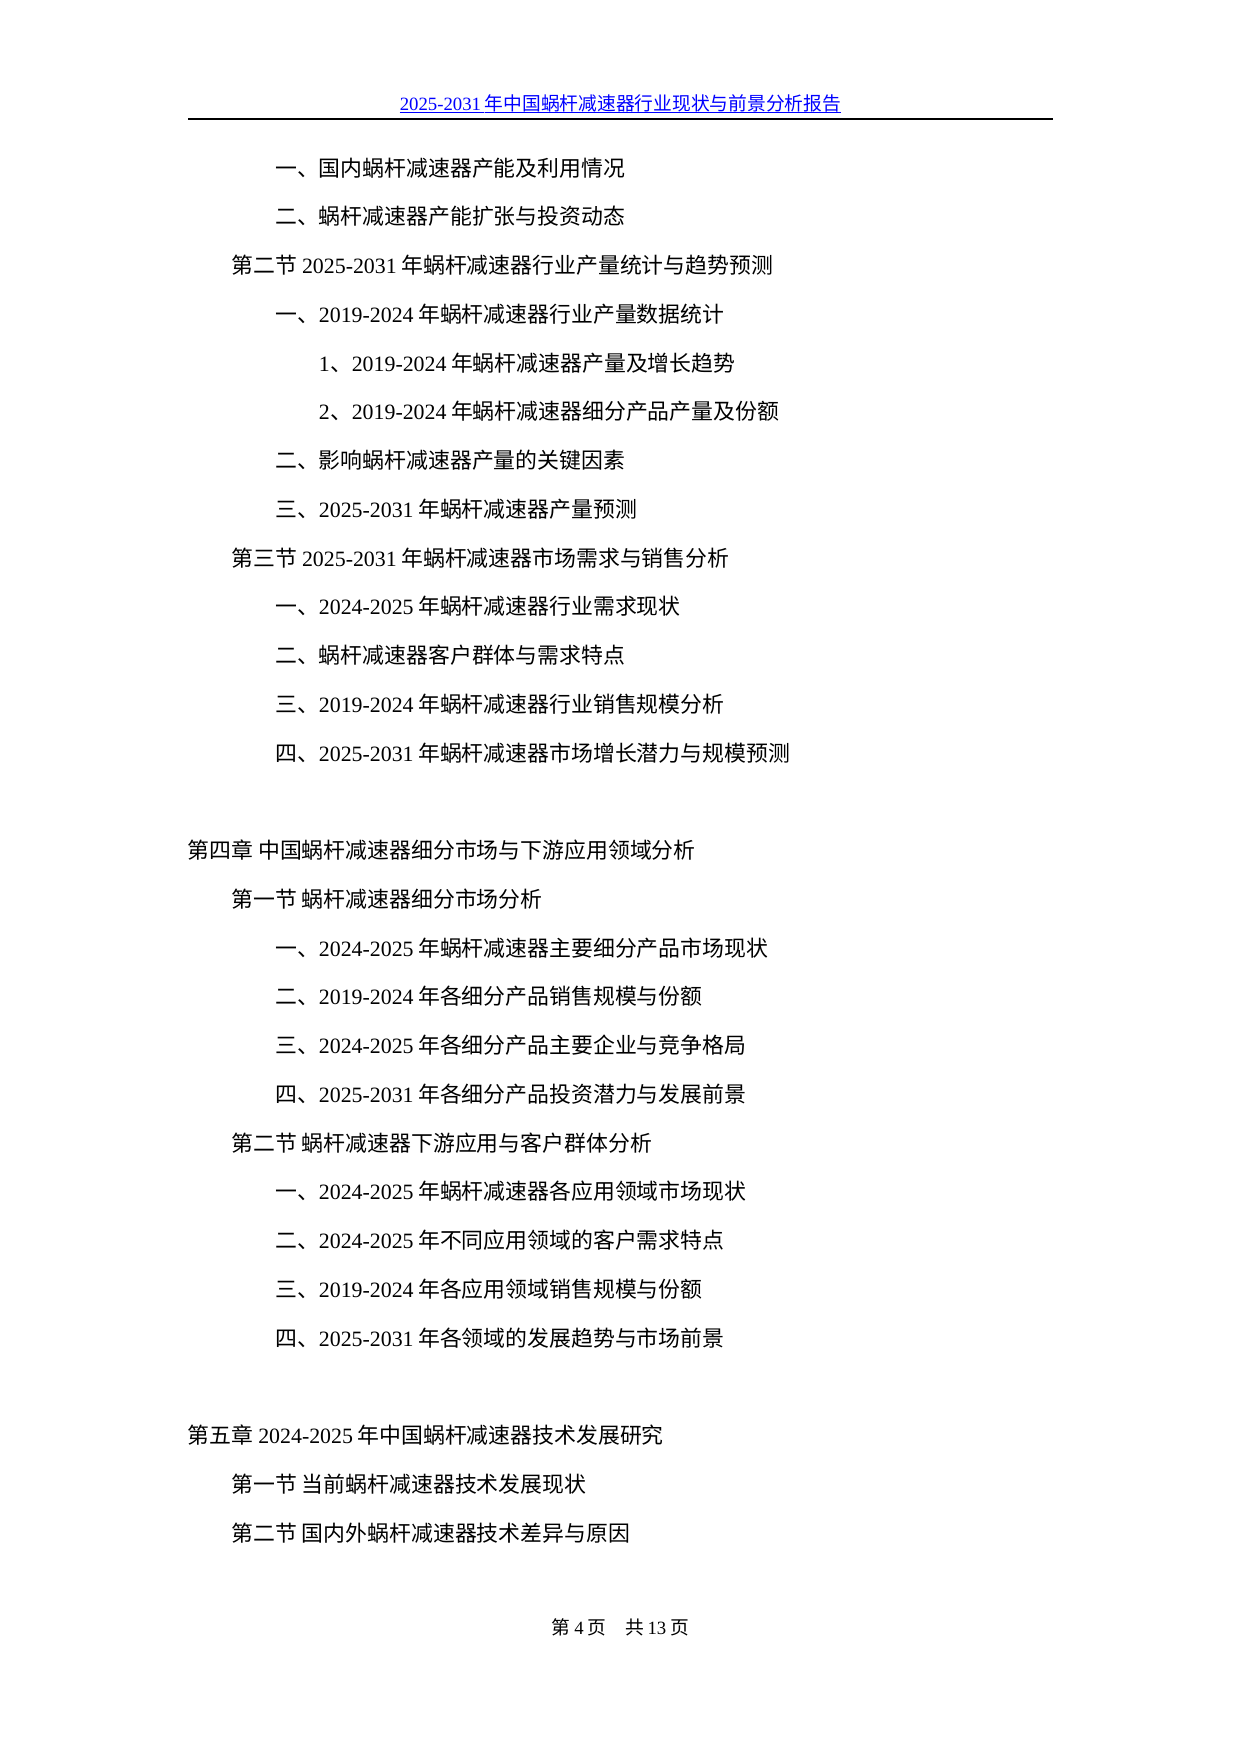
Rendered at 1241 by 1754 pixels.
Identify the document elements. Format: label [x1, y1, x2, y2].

text [187, 150, 1053, 1548]
